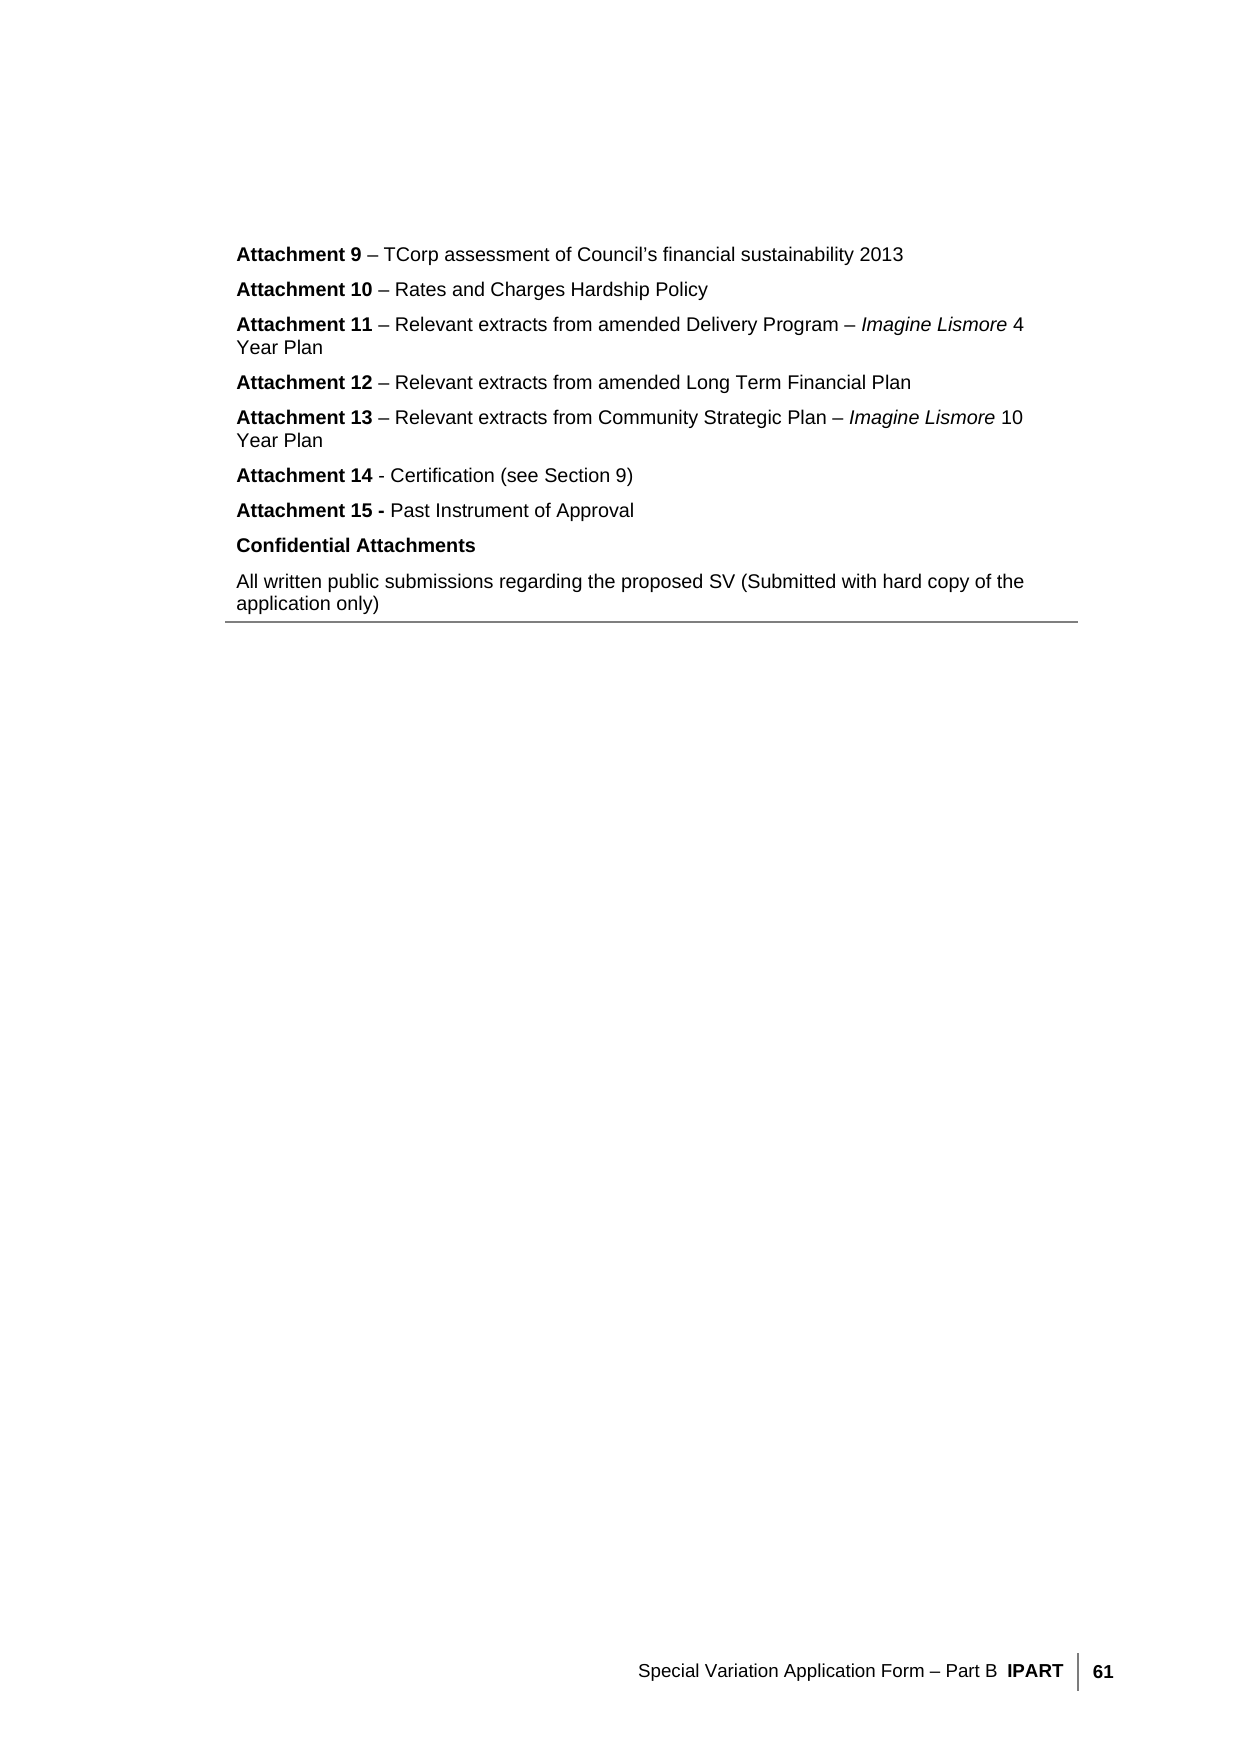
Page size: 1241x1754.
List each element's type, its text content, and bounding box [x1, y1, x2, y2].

table_cell Attachment 15 - Past Instrument of Approval [225, 493, 1078, 528]
table_cell Attachment 9 – TCorp assessment of Council’s financial sustainability 2013 [225, 236, 1078, 271]
table_cell Attachment 13 – Relevant extracts from Community Strategic Plan – Imagine Lismore 10 Year Plan [225, 400, 1078, 458]
table_cell All written public submissions regarding the proposed SV (Submitted with hard copy of the application only) [225, 563, 1078, 621]
table_cell Attachment 12 – Relevant extracts from amended Long Term Financial Plan [225, 365, 1078, 400]
table_cell Attachment 11 – Relevant extracts from amended Delivery Program – Imagine Lismore 4 Year Plan [225, 307, 1078, 364]
table_cell Attachment 10 – Rates and Charges Hardship Policy [225, 271, 1078, 307]
table_cell Attachment 14 - Certification (see Section 9) [225, 458, 1078, 493]
table_cell Confidential Attachments [225, 528, 1078, 563]
